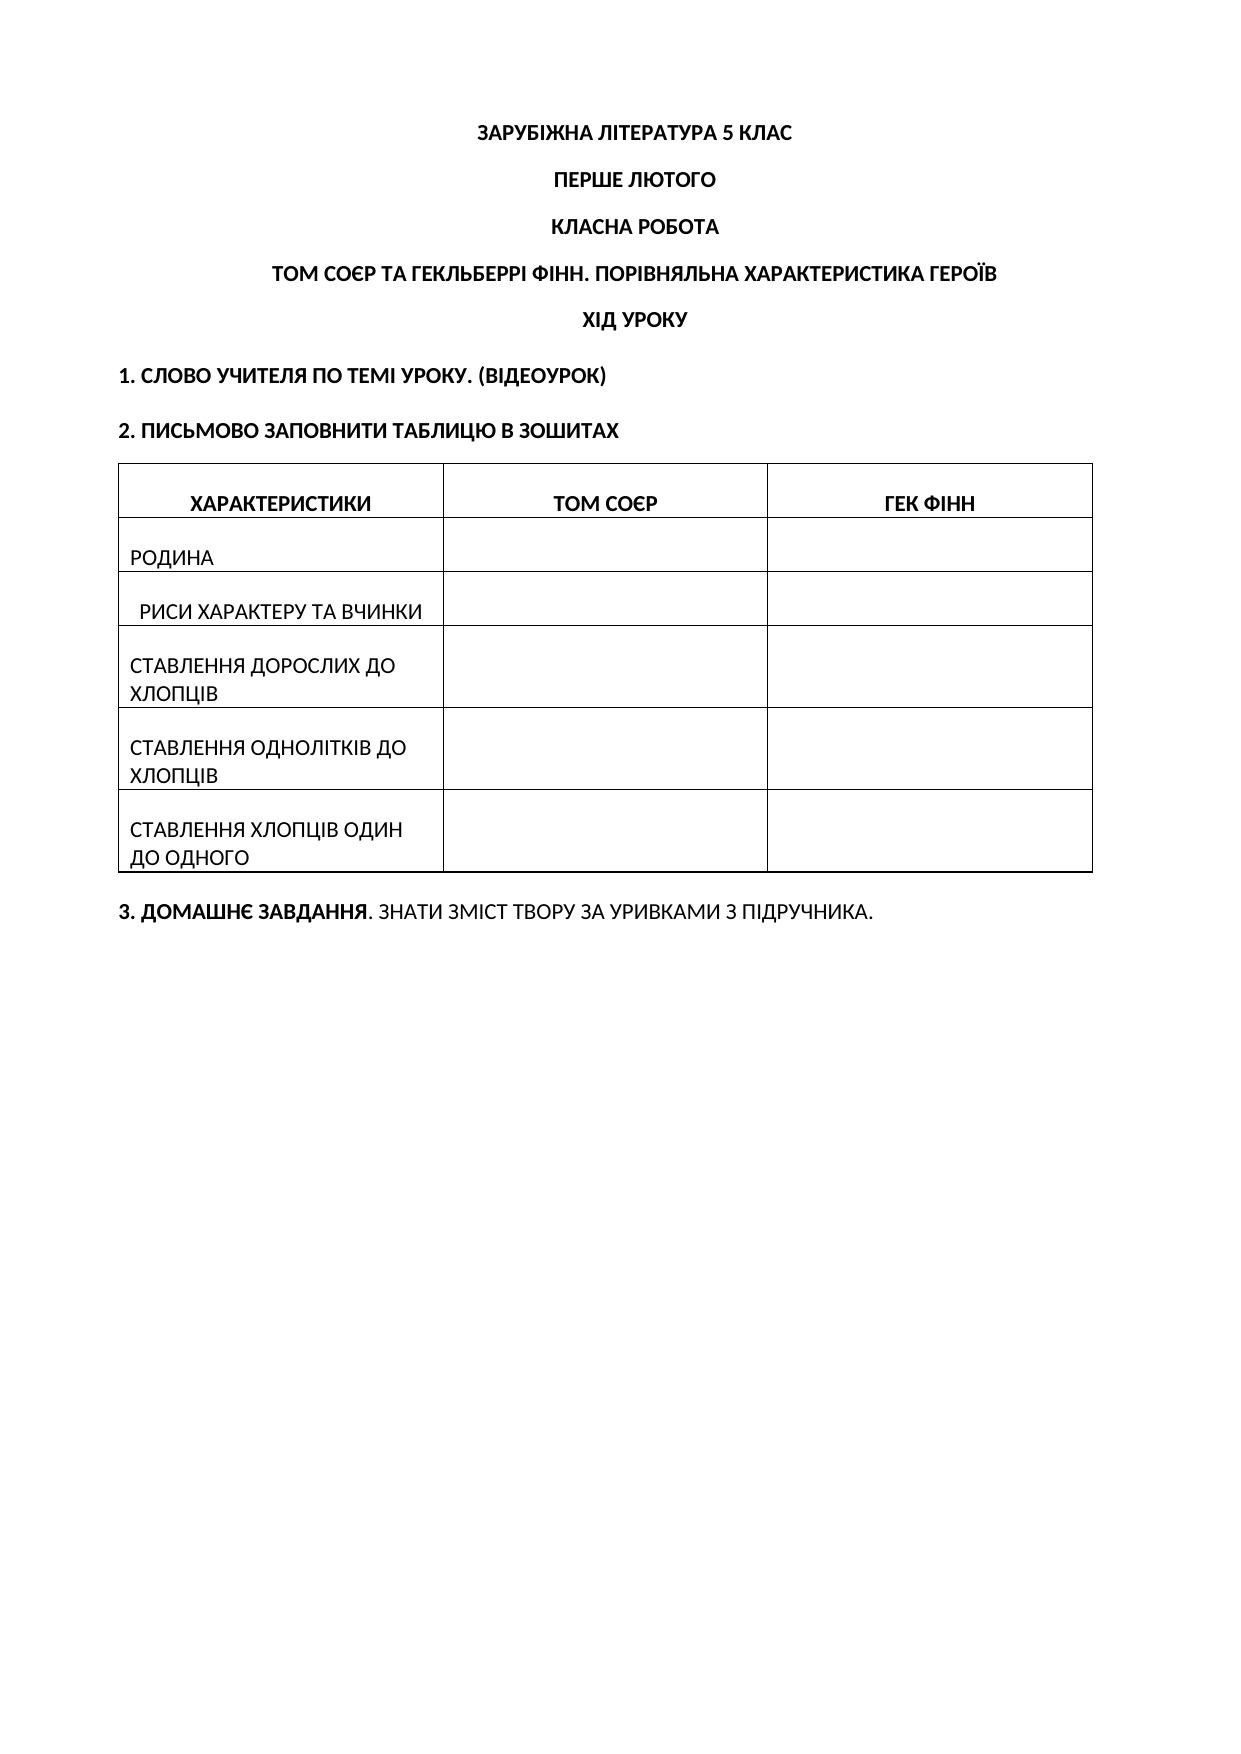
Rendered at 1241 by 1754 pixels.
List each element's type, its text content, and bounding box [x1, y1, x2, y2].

text КЛАСНА РОБОТА [118, 212, 1152, 240]
table_cell [444, 790, 767, 871]
table_cell [768, 572, 1092, 625]
table_cell [444, 626, 767, 707]
table_cell [444, 572, 767, 625]
text 1. СЛОВО УЧИТЕЛЯ ПО ТЕМІ УРОКУ. (ВІДЕОУРОК) [118, 361, 1152, 389]
table_cell [768, 626, 1092, 707]
table_cell [768, 708, 1092, 789]
table_cell [444, 518, 767, 571]
text 3. ДОМАШНЄ ЗАВДАННЯ. ЗНАТИ ЗМІСТ ТВОРУ ЗА УРИВКАМИ З ПІДРУЧНИКА. [118, 897, 1152, 925]
table_cell СТАВЛЕННЯ ХЛОПЦІВ ОДИН ДО ОДНОГО [119, 790, 443, 871]
table_cell [444, 708, 767, 789]
table_cell СТАВЛЕННЯ ОДНОЛІТКІВ ДО ХЛОПЦІВ [119, 708, 443, 789]
table_header ГЕК ФІНН [768, 464, 1092, 517]
text ХІД УРОКУ [118, 306, 1152, 334]
text ТОМ СОЄР ТА ГЕКЛЬБЕРРІ ФІНН. ПОРІВНЯЛЬНА ХАРАКТЕРИСТИКА ГЕРОЇВ [118, 259, 1152, 287]
table_cell [768, 790, 1092, 871]
table_cell РОДИНА [119, 518, 443, 571]
table_cell СТАВЛЕННЯ ДОРОСЛИХ ДО ХЛОПЦІВ [119, 626, 443, 707]
table_header ХАРАКТЕРИСТИКИ [119, 464, 443, 517]
table_header ТОМ СОЄР [444, 464, 767, 517]
text 2. ПИСЬМОВО ЗАПОВНИТИ ТАБЛИЦЮ В ЗОШИТАХ [118, 416, 1152, 444]
table_cell [768, 518, 1092, 571]
text ПЕРШЕ ЛЮТОГО [118, 165, 1152, 193]
table_cell РИСИ ХАРАКТЕРУ ТА ВЧИНКИ [119, 572, 443, 625]
text ЗАРУБІЖНА ЛІТЕРАТУРА 5 КЛАС [118, 118, 1152, 146]
